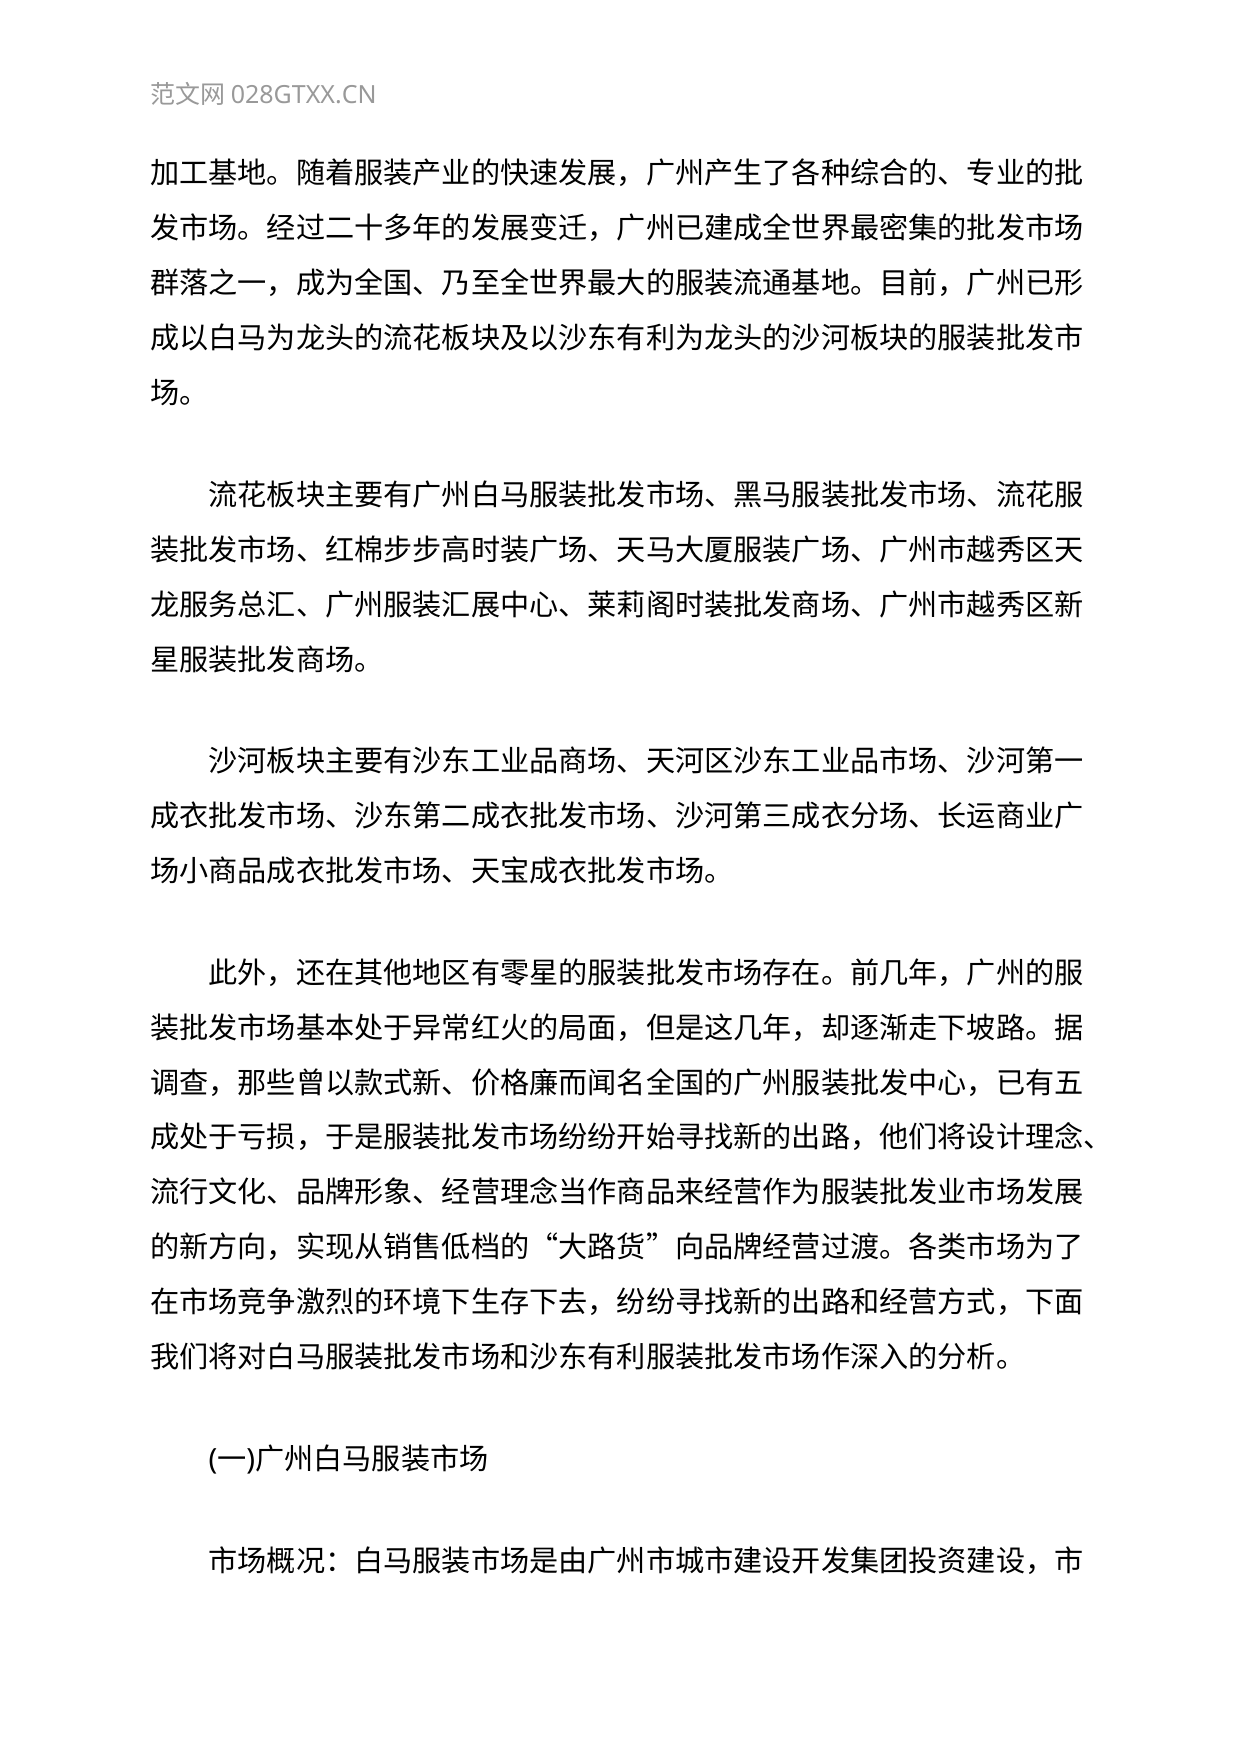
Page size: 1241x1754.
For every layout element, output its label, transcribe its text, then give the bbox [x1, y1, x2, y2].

text (一)广州白马服装市场 [150, 1435, 1090, 1478]
text 沙河板块主要有沙东工业品商场、天河区沙东工业品市场、沙河第一成衣批发市场、沙东第二成衣批发市场、沙河第三成衣分场、长运商业广场小商品成衣批发市场、天宝成衣批发市场。 [150, 738, 1090, 890]
text 此外，还在其他地区有零星的服装批发市场存在。前几年，广州的服装批发市场基本处于异常红火的局面，但是这几年，却逐渐走下坡路。据调查，那些曾以款式新、价格廉而闻名全国的广州服装批发中心，已有五成处于亏损，于是服装批发市场纷纷开始寻找新的出路，他们将设计理念、流行文化、品牌形象、经营理念当作商品来经营作为服装批发业市场发展的新方向，实现从销售低档的“大路货”向品牌经营过渡。各类市场为了在市场竞争激烈的环境下生存下去，纷纷寻找新的出路和经营方式，下面我们将对白马服装批发市场和沙东有利服装批发市场作深入的分析。 [150, 949, 1090, 1376]
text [150, 150, 1090, 412]
text 流花板块主要有广州白马服装批发市场、黑马服装批发市场、流花服装批发市场、红棉步步高时装广场、天马大厦服装广场、广州市越秀区天龙服务总汇、广州服装汇展中心、莱莉阁时装批发商场、广州市越秀区新星服装批发商场。 [150, 471, 1090, 678]
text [150, 1537, 1090, 1580]
